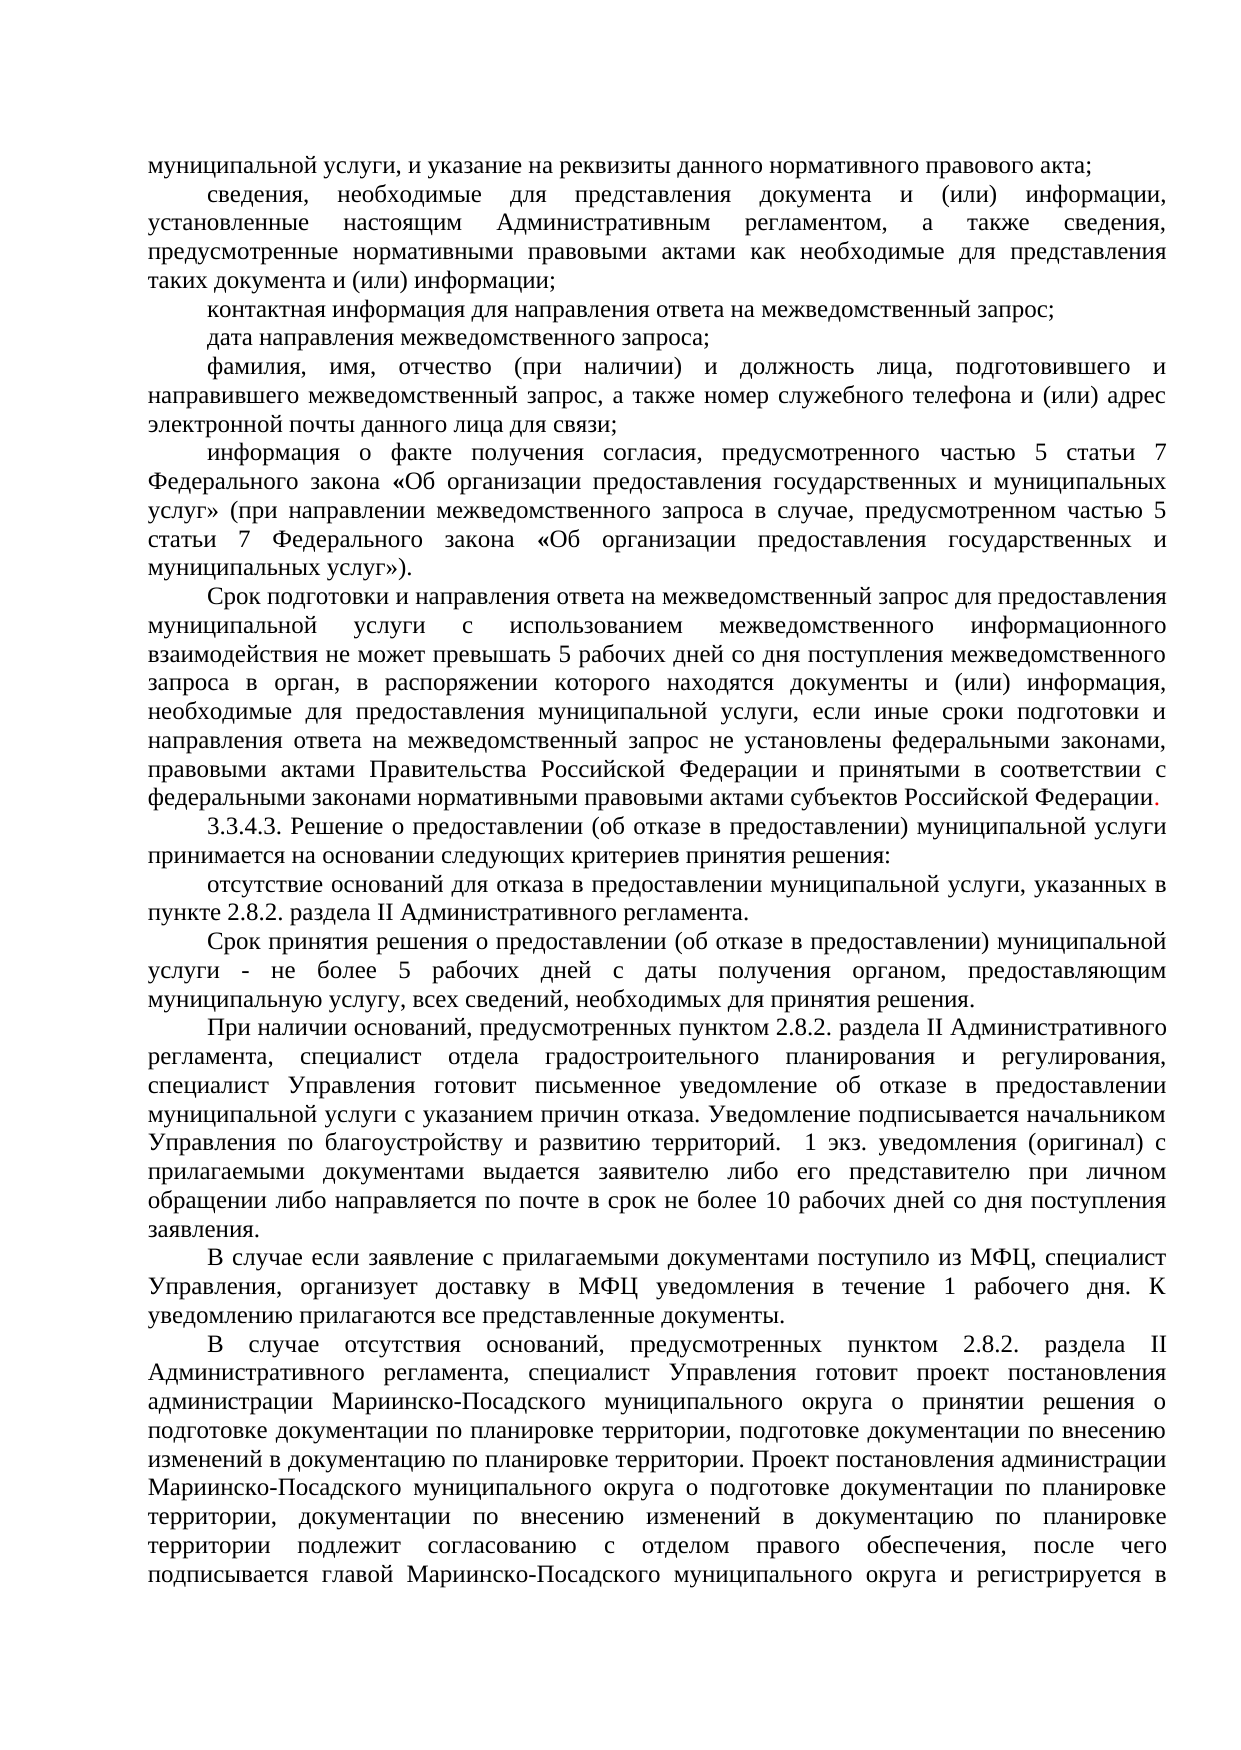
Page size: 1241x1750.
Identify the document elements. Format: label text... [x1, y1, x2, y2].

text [148, 150, 1167, 179]
text дата направления межведомственного запроса; [148, 322, 1167, 351]
text Срок принятия решения о предоставлении (об отказе в предоставлении) муниципальной услуги - не более 5 рабочих дней с даты получения органом, предоставляющим муниципальную услугу, всех сведений, необходимых для принятия решения. [148, 926, 1167, 1012]
text При наличии оснований, предусмотренных пунктом 2.8.2. раздела II Административного регламента, специалист отдела градостроительного планирования и регулирования, специалист Управления готовит письменное уведомление об отказе в предоставлении муниципальной услуги с указанием причин отказа. Уведомление подписывается начальником Управления по благоустройству и развитию территорий. 1 экз. уведомления (оригинал) с прилагаемыми документами выдается заявителю либо его представителю при личном обращении либо направляется по почте в срок не более 10 рабочих дней со дня поступления заявления. [148, 1012, 1167, 1242]
text 3.3.4.3. Решение о предоставлении (об отказе в предоставлении) муниципальной услуги принимается на основании следующих критериев принятия решения: [148, 811, 1167, 869]
text информация о факте получения согласия, предусмотренного частью 5 статьи 7 Федерального закона «Об организации предоставления государственных и муниципальных услуг» (при направлении межведомственного запроса в случае, предусмотренном частью 5 статьи 7 Федерального закона «Об организации предоставления государственных и муниципальных услуг»). [148, 437, 1167, 581]
text сведения, необходимые для представления документа и (или) информации, установленные настоящим Административным регламентом, а также сведения, предусмотренные нормативными правовыми актами как необходимые для представления таких документа и (или) информации; [148, 179, 1167, 294]
text Срок подготовки и направления ответа на межведомственный запрос для предоставления муниципальной услуги с использованием межведомственного информационного взаимодействия не может превышать 5 рабочих дней со дня поступления межведомственного запроса в орган, в распоряжении которого находятся документы и (или) информация, необходимые для предоставления муниципальной услуги, если иные сроки подготовки и направления ответа на межведомственный запрос не установлены федеральными законами, правовыми актами Правительства Российской Федерации и принятыми в соответствии с федеральными законами нормативными правовыми актами субъектов Российской Федерации. [148, 581, 1167, 811]
text отсутствие оснований для отказа в предоставлении муниципальной услуги, указанных в пункте 2.8.2. раздела II Административного регламента. [148, 869, 1167, 926]
text В случае если заявление с прилагаемыми документами поступило из МФЦ, специалист Управления, организует доставку в МФЦ уведомления в течение 1 рабочего дня. К уведомлению прилагаются все представленные документы. [148, 1242, 1167, 1329]
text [148, 1329, 1167, 1587]
text фамилия, имя, отчество (при наличии) и должность лица, подготовившего и направившего межведомственный запрос, а также номер служебного телефона и (или) адрес электронной почты данного лица для связи; [148, 351, 1167, 437]
text контактная информация для направления ответа на межведомственный запрос; [148, 294, 1167, 322]
